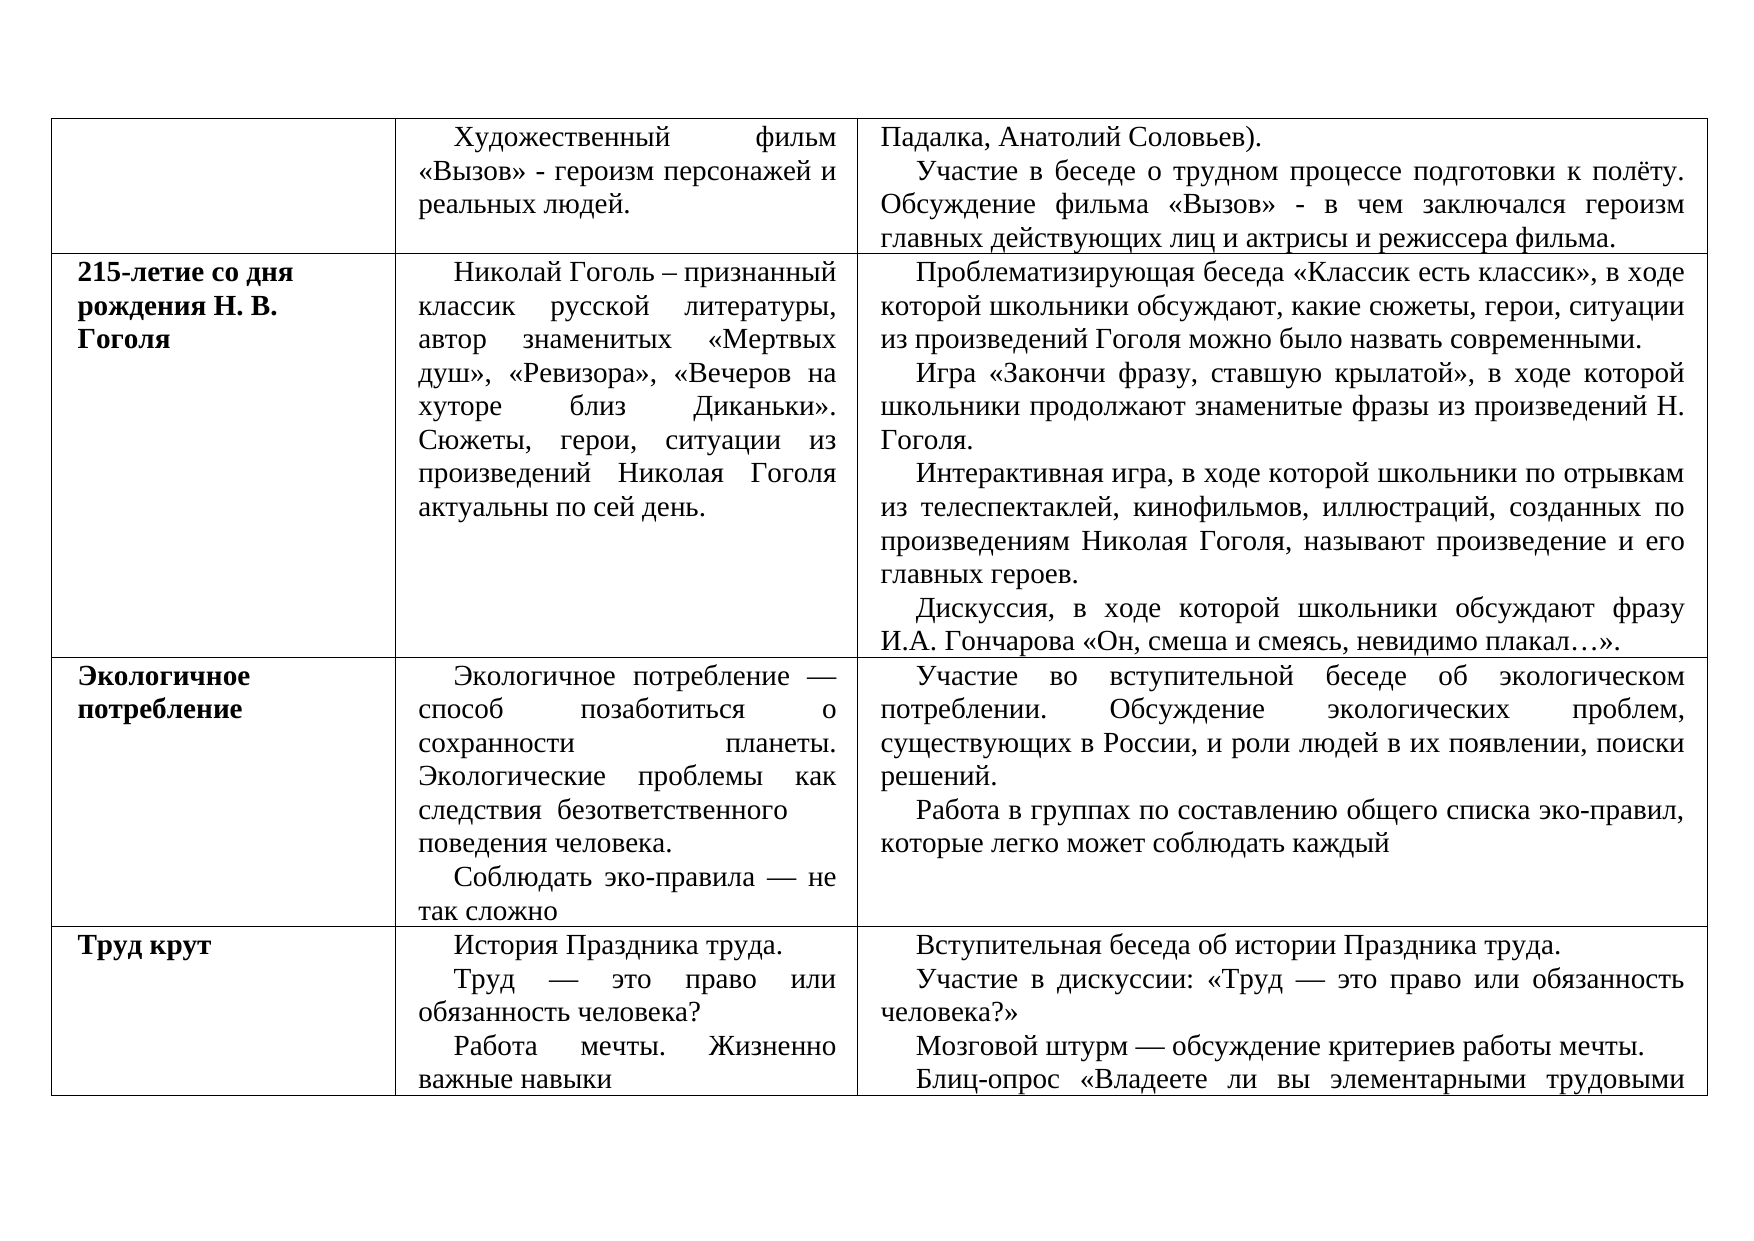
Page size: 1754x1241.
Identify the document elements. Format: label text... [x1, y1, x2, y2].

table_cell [858, 119, 1707, 253]
table_cell Экологичное потребление [52, 658, 395, 926]
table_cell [396, 927, 857, 1095]
table_cell Николай Гоголь – признанный классик русской литературы, автор знаменитых «Мертвых душ», «Ревизора», «Вечеров на хуторе близ Диканьки». Сюжеты, герои, ситуации из произведений Николая Гоголя актуальны по сей день. [396, 254, 857, 657]
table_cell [396, 119, 857, 253]
table_cell Проблематизирующая беседа «Классик есть классик», в ходе которой школьники обсуждают, какие сюжеты, герои, ситуации из произведений Гоголя можно было назвать современными. Игра «Закончи фразу, ставшую крылатой», в ходе которой школьники продолжают знаменитые фразы из произведений Н. Гоголя. Интерактивная игра, в ходе которой школьники по отрывкам из телеспектаклей, кинофильмов, иллюстраций, созданных по произведениям Николая Гоголя, называют произведение и его главных героев. Дискуссия, в ходе которой школьники обсуждают фразу И.А. Гончарова «Он, смеша и смеясь, невидимо плакал…». [858, 254, 1707, 657]
table_cell Участие во вступительной беседе об экологическом потреблении. Обсуждение экологических проблем, существующих в России, и роли людей в их появлении, поиски решений. Работа в группах по составлению общего списка эко-правил, которые легко может соблюдать каждый [858, 658, 1707, 926]
table_cell Экологичное потребление — способ позаботиться о сохранности планеты. Экологические проблемы как следствия безответственного поведения человека. Соблюдать эко-правила — не так сложно [396, 658, 857, 926]
table_cell 215-летие со дня рождения Н. В. Гоголя [52, 254, 395, 657]
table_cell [52, 119, 395, 253]
table_cell Труд крут [52, 927, 395, 1095]
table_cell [858, 927, 1707, 1095]
